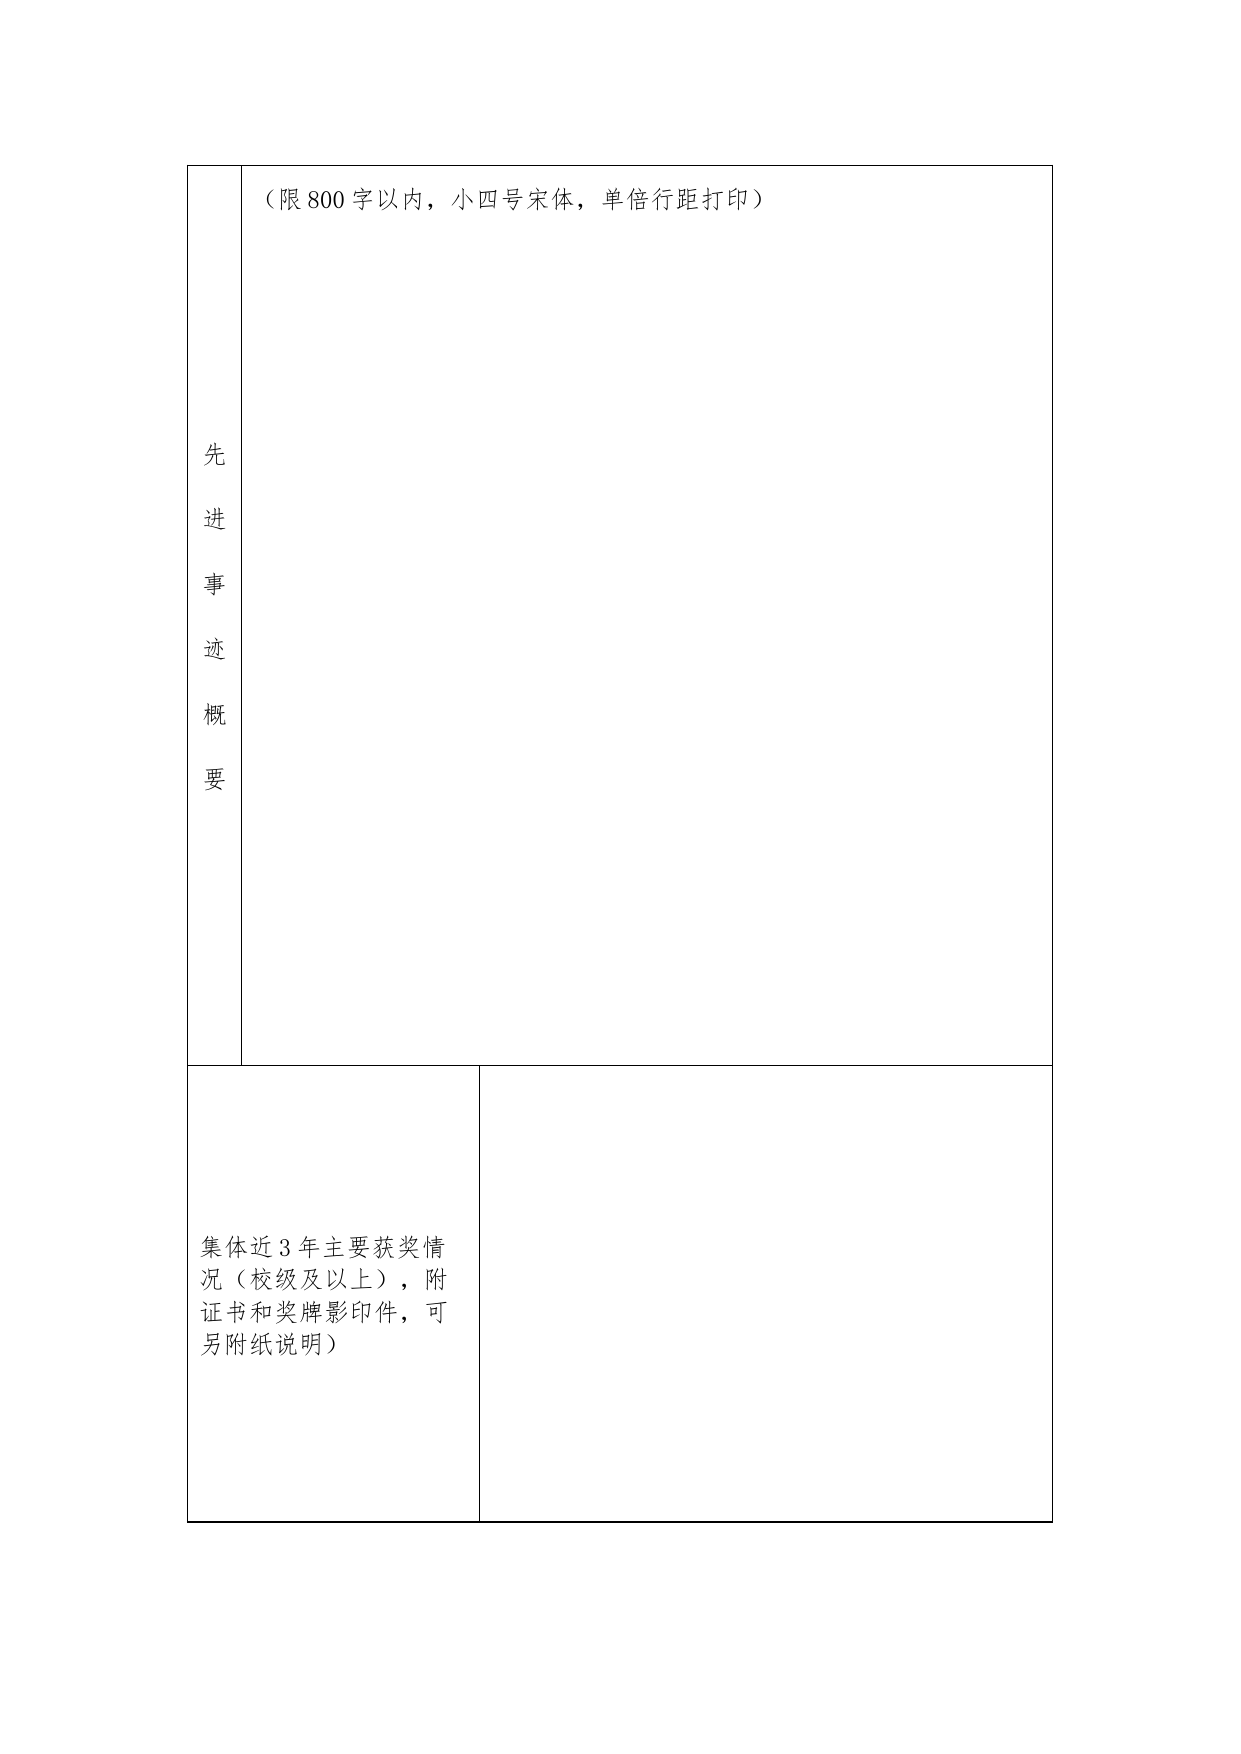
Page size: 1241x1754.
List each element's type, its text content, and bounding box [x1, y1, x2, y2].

table_cell 集体近3年主要获奖情况（校级及以上），附证书和奖牌影印件，可另附纸说明） [188, 1066, 479, 1521]
table_cell [480, 1066, 1052, 1521]
table_cell 先 进 事 迹 概 要 [188, 166, 241, 1065]
table_cell （限800字以内，小四号宋体，单倍行距打印） [242, 166, 1052, 1065]
